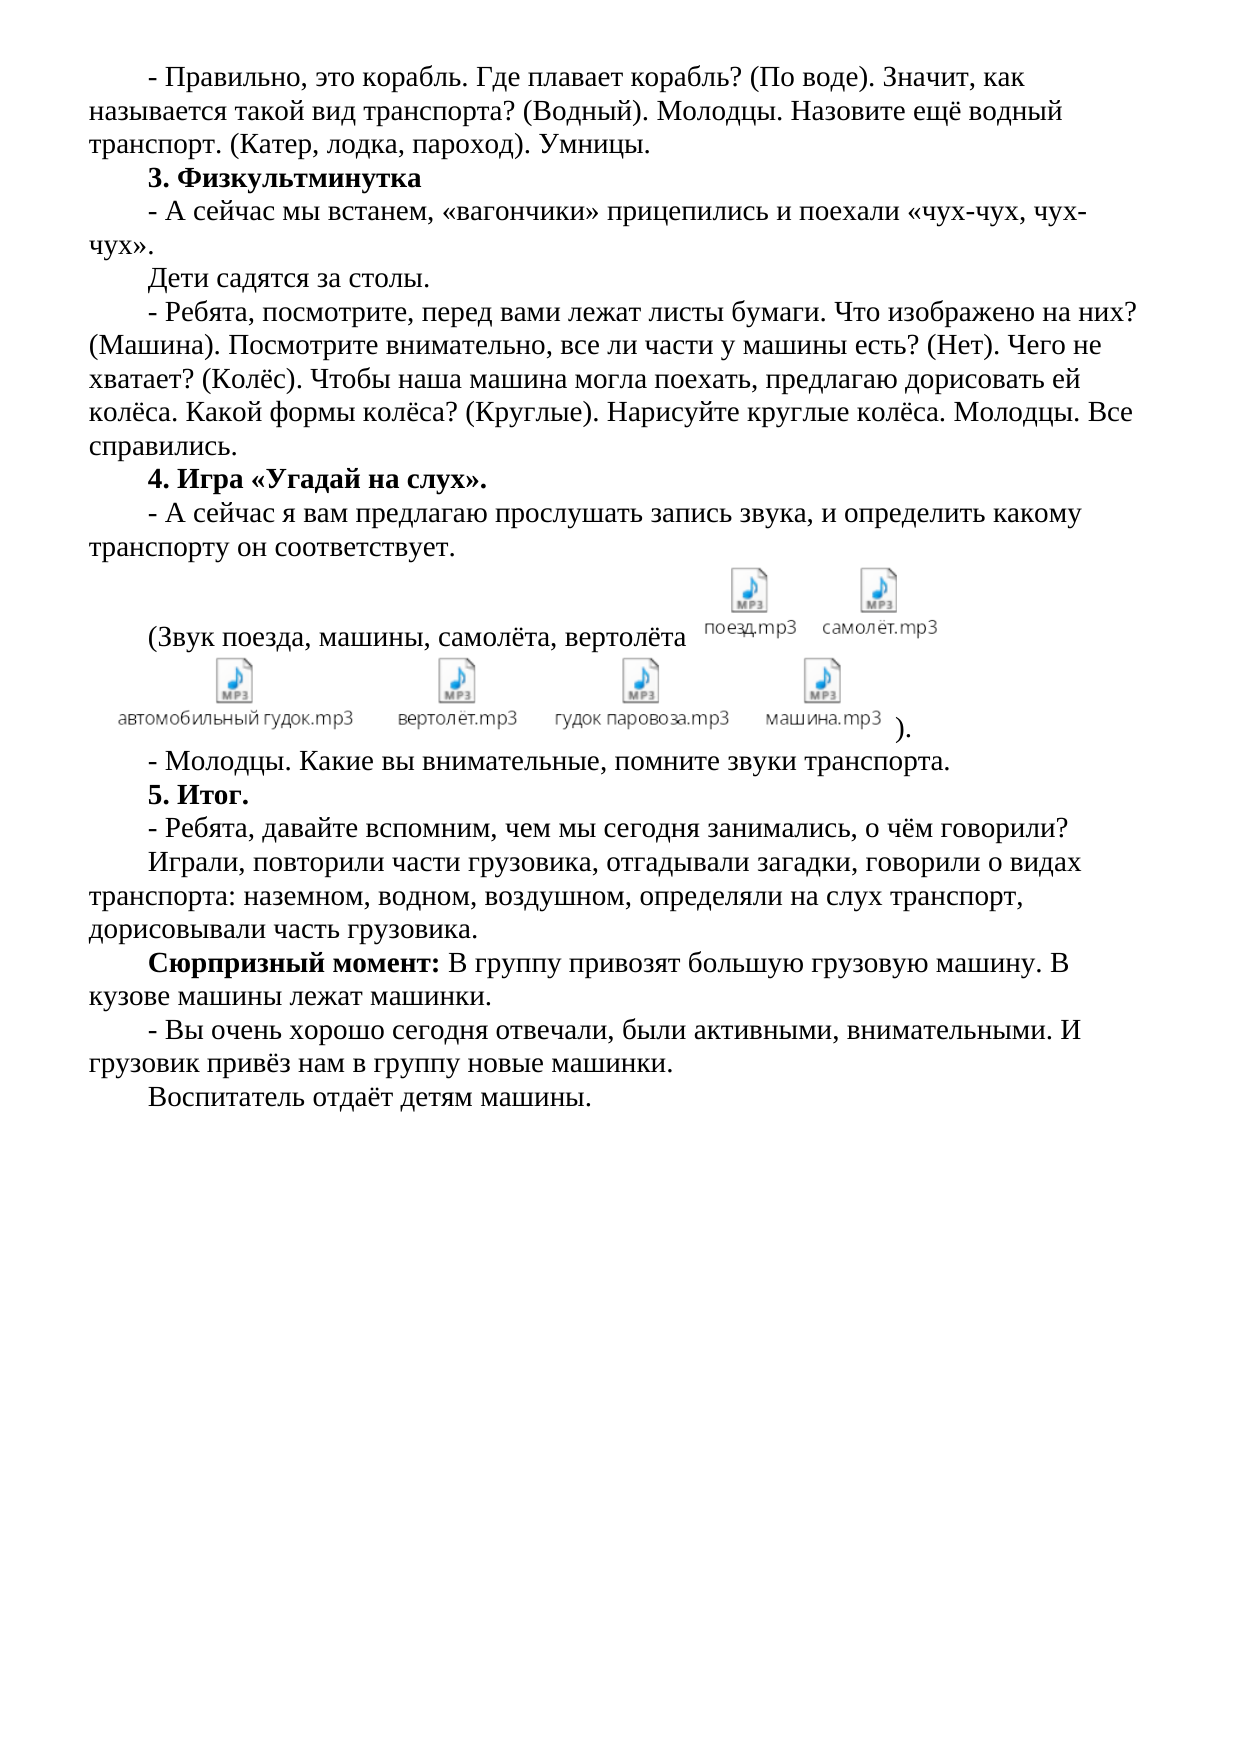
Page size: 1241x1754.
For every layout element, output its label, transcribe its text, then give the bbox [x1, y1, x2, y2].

text 3. Физкультминутка [89, 160, 1152, 193]
text (Звук поезда, машины, самолёта, вертолёта ). [89, 562, 1152, 743]
text - Правильно, это корабль. Где плавает корабль? (По воде). Значит, как называется такой вид транспорта? (Водный). Молодцы. Назовите ещё водный транспорт. (Катер, лодка, пароход). Умницы. [89, 59, 1152, 160]
text Воспитатель отдаёт детям машины. [89, 1079, 1152, 1112]
text 5. Итог. [89, 777, 1152, 811]
text Сюрпризный момент: В группу привозят большую грузовую машину. В кузове машины лежат машинки. [89, 945, 1152, 1012]
text - Ребята, посмотрите, перед вами лежат листы бумаги. Что изображено на них? (Машина). Посмотрите внимательно, все ли части у машины есть? (Нет). Чего не хватает? (Колёс). Чтобы наша машина могла поехать, предлагаю дорисовать ей колёса. Какой формы колёса? (Круглые). Нарисуйте круглые колёса. Молодцы. Все справились. [89, 294, 1152, 462]
text 4. Игра «Угадай на слух». [89, 462, 1152, 495]
text - А сейчас я вам предлагаю прослушать запись звука, и определить какому транспорту он соответствует. [89, 495, 1152, 562]
text - Ребята, давайте вспомним, чем мы сегодня занимались, о чём говорили? [89, 811, 1152, 844]
text Дети садятся за столы. [89, 260, 1152, 294]
text Играли, повторили части грузовика, отгадывали загадки, говорили о видах транспорта: наземном, водном, воздушном, определяли на слух транспорт, дорисовывали часть грузовика. [89, 844, 1152, 945]
text - Вы очень хорошо сегодня отвечали, были активными, внимательными. И грузовик привёз нам в группу новые машинки. [89, 1012, 1152, 1079]
text - Молодцы. Какие вы внимательные, помните звуки транспорта. [89, 743, 1152, 777]
text - А сейчас мы встанем, «вагончики» прицепились и поехали «чух-чух, чух-чух». [89, 193, 1152, 260]
